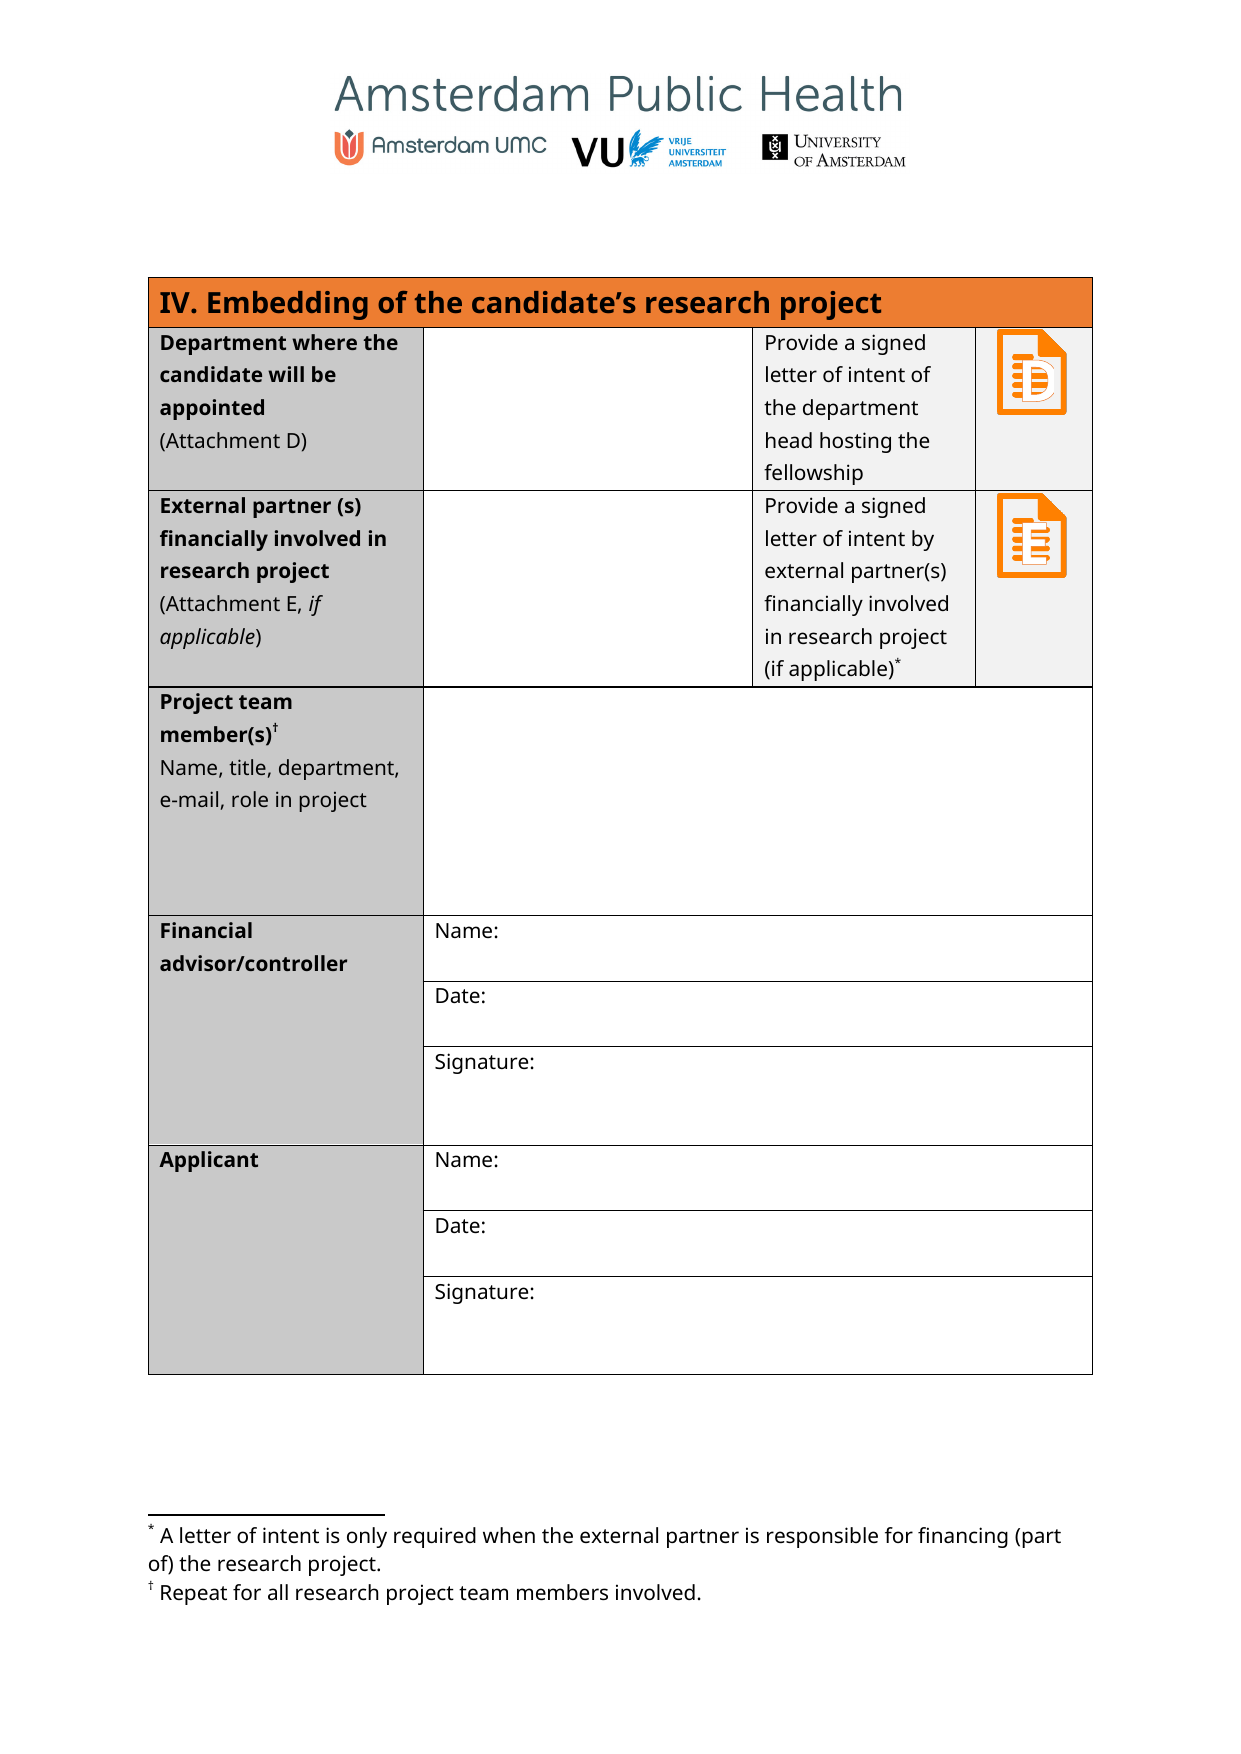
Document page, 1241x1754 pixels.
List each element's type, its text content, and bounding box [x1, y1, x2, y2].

table_cell [976, 328, 1092, 490]
table_header IV. Embedding of the candidate’s research project [149, 278, 1092, 327]
table_cell Signature: [424, 1047, 1092, 1144]
table_cell External partner (s) financially involved in research project (Attachment E, if applicable) [149, 491, 423, 686]
table_cell [424, 328, 752, 490]
picture [330, 73, 910, 174]
table_cell [976, 491, 1092, 686]
table_cell [424, 688, 1092, 915]
table_cell Date: [424, 982, 1092, 1046]
table_cell Provide a signed letter of intent of the department head hosting the fellowship [753, 328, 975, 490]
table_cell Applicant [149, 1146, 423, 1374]
table_cell Project team member(s) Name, title, department, e-mail, role in project [149, 688, 423, 915]
table_cell Name: [424, 1146, 1092, 1210]
table_cell Department where the candidate will be appointed (Attachment D) [149, 328, 423, 490]
table_cell Provide a signed letter of intent by external partner(s) financially involved in research project (if applicable) [753, 491, 975, 686]
table_cell Financial advisor/controller [149, 916, 423, 1144]
picture [986, 491, 1076, 580]
table_cell [424, 491, 752, 686]
table_cell Date: [424, 1211, 1092, 1276]
table_cell Name: [424, 916, 1092, 981]
table_cell Signature: [424, 1277, 1092, 1374]
picture [986, 327, 1076, 417]
